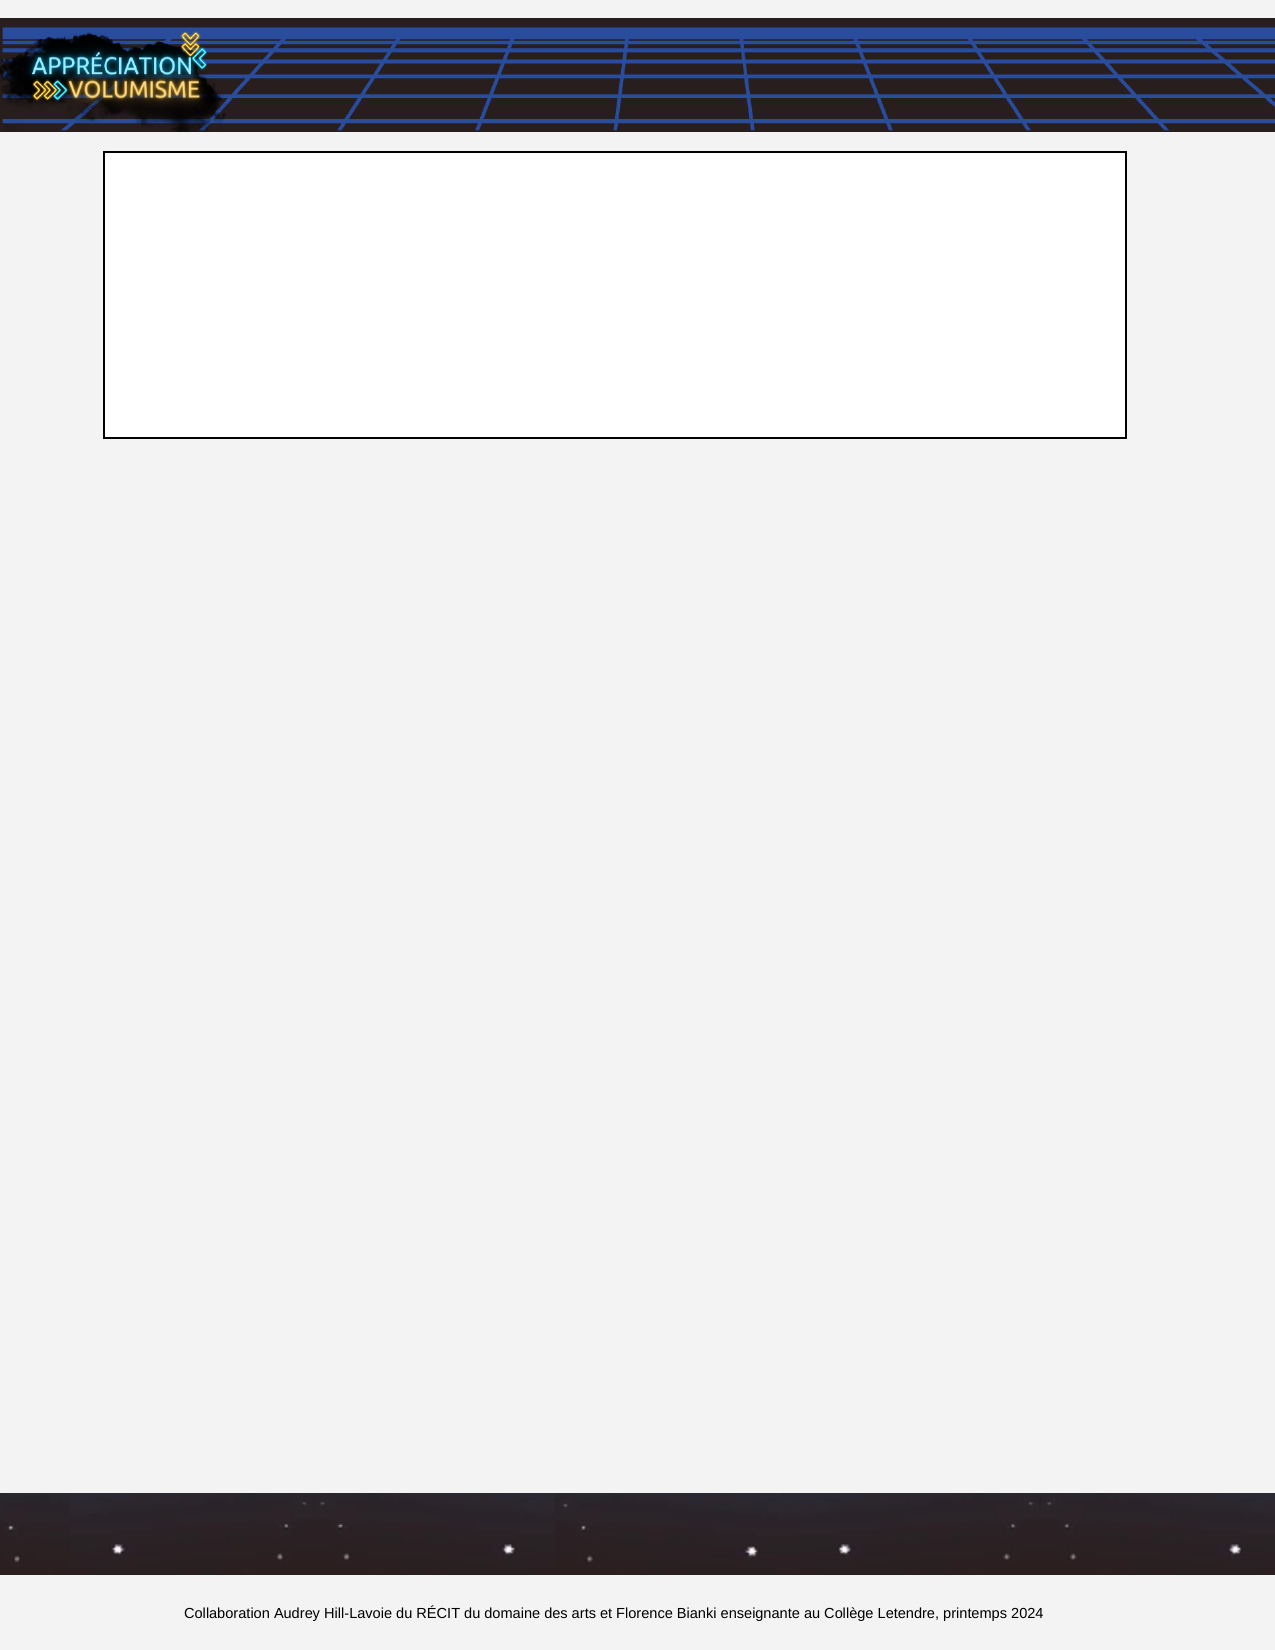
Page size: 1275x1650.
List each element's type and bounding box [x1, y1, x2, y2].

picture [0, 1493, 1275, 1575]
picture [0, 18, 1275, 132]
table_header [105, 153, 1125, 437]
